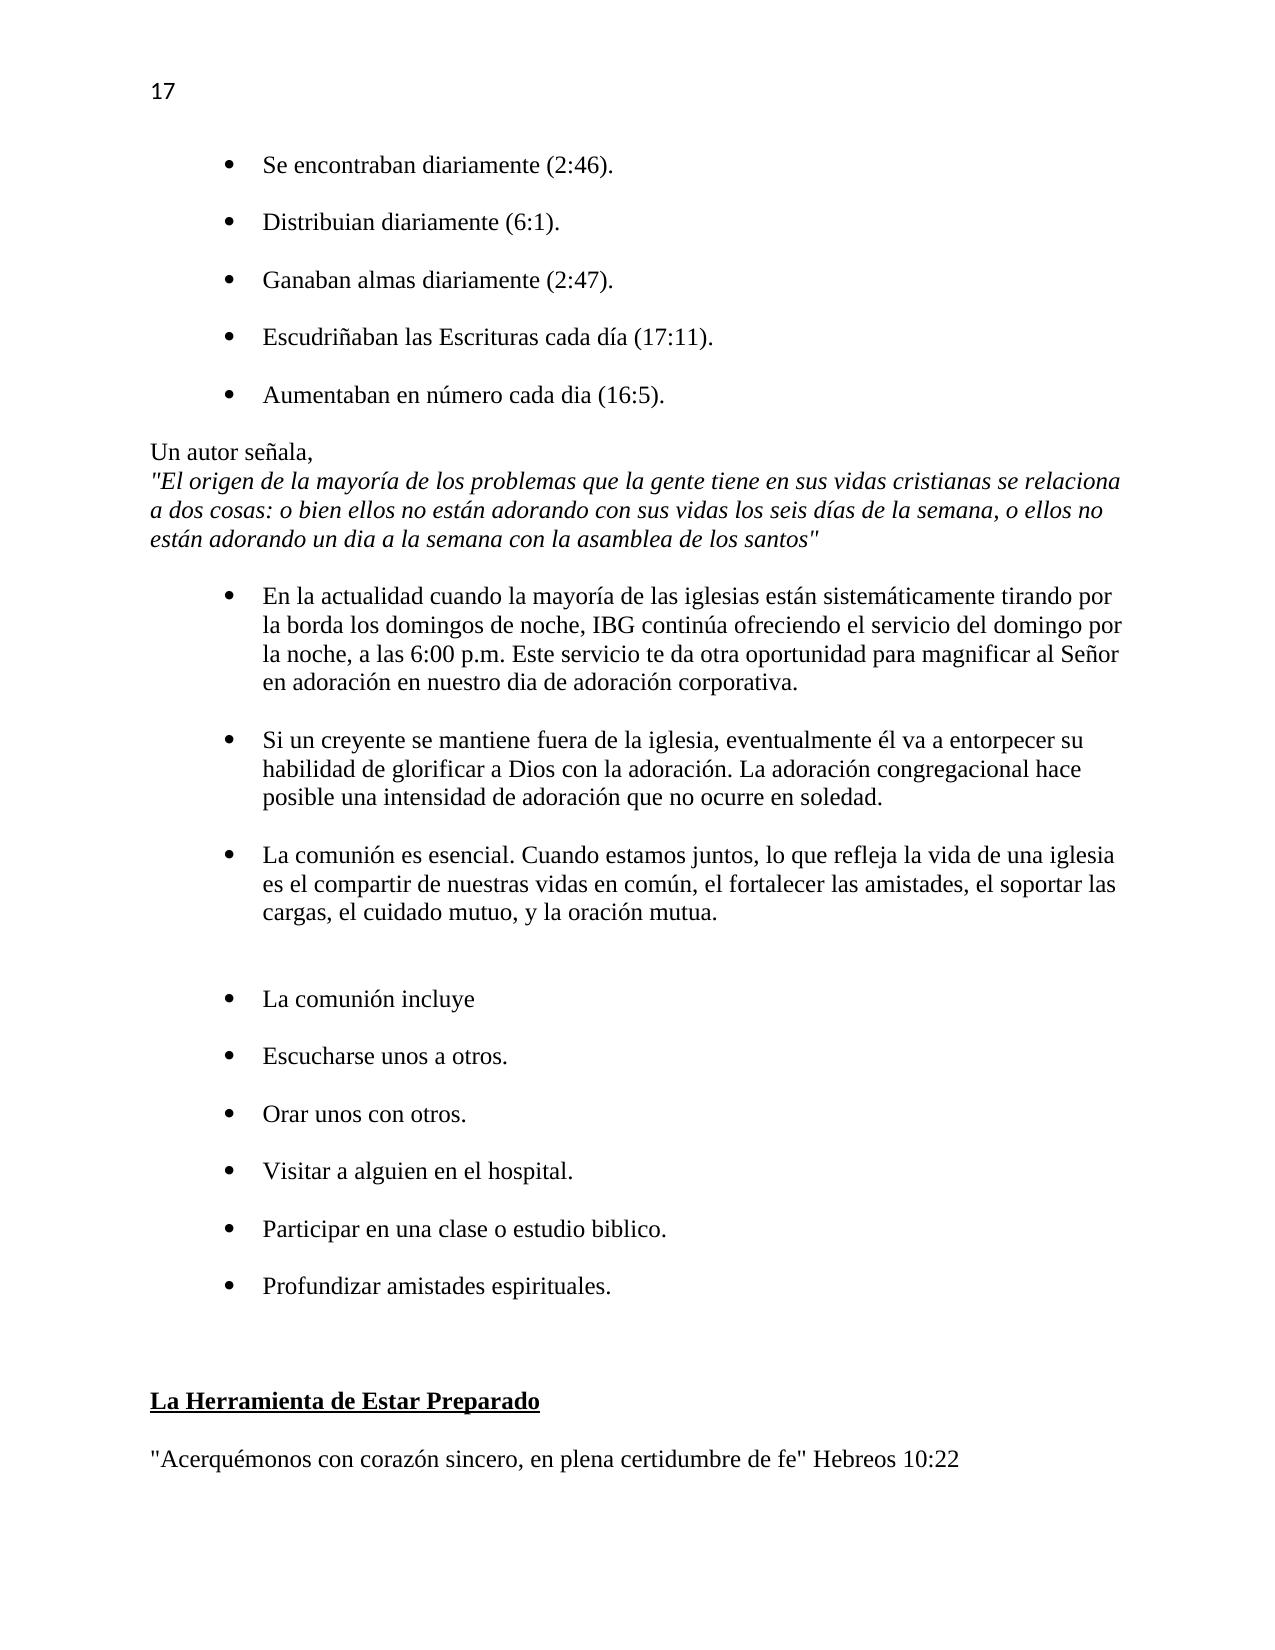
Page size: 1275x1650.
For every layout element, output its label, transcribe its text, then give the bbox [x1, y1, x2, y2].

list Visitar a alguien en el hospital. [225, 1156, 1125, 1185]
text "El origen de la mayoría de los problemas que la gente tiene en sus vidas cristianas se relaciona a dos cosas: o bien ellos no están adorando con sus vidas los seis días de la semana, o ellos no están adorando un dia a la semana con la asamblea de los santos" [150, 466, 1125, 552]
list En la actualidad cuando la mayoría de las iglesias están sistemáticamente tirando por la borda los domingos de noche, IBG continúa ofreciendo el servicio del domingo por la noche, a las 6:00 p.m. Este servicio te da otra oportunidad para magnificar al Señor en adoración en nuestro dia de adoración corporativa. [225, 581, 1125, 696]
list Si un creyente se mantiene fuera de la iglesia, eventualmente él va a entorpecer su habilidad de glorificar a Dios con la adoración. La adoración congregacional hace posible una intensidad de adoración que no ocurre en soledad. [225, 725, 1125, 811]
text "Acerquémonos con corazón sincero, en plena certidumbre de fe" Hebreos 10:22 [150, 1444, 1125, 1472]
list Escudriñaban las Escrituras cada día (17:11). [225, 322, 1125, 351]
list Se encontraban diariamente (2:46). [225, 150, 1125, 179]
list Orar unos con otros. [225, 1099, 1125, 1127]
text La Herramienta de Estar Preparado [150, 1386, 1125, 1415]
list La comunión es esencial. Cuando estamos juntos, lo que refleja la vida de una iglesia es el compartir de nuestras vidas en común, el fortalecer las amistades, el soportar las cargas, el cuidado mutuo, y la oración mutua. [225, 840, 1125, 926]
list Distribuian diariamente (6:1). [225, 207, 1125, 236]
text Un autor señala, [150, 437, 1125, 466]
list Aumentaban en número cada dia (16:5). [225, 380, 1125, 409]
list Ganaban almas diariamente (2:47). [225, 265, 1125, 294]
list La comunión incluye [225, 984, 1125, 1012]
list Profundizar amistades espirituales. [225, 1271, 1125, 1300]
list Escucharse unos a otros. [225, 1041, 1125, 1070]
list Participar en una clase o estudio biblico. [225, 1214, 1125, 1242]
